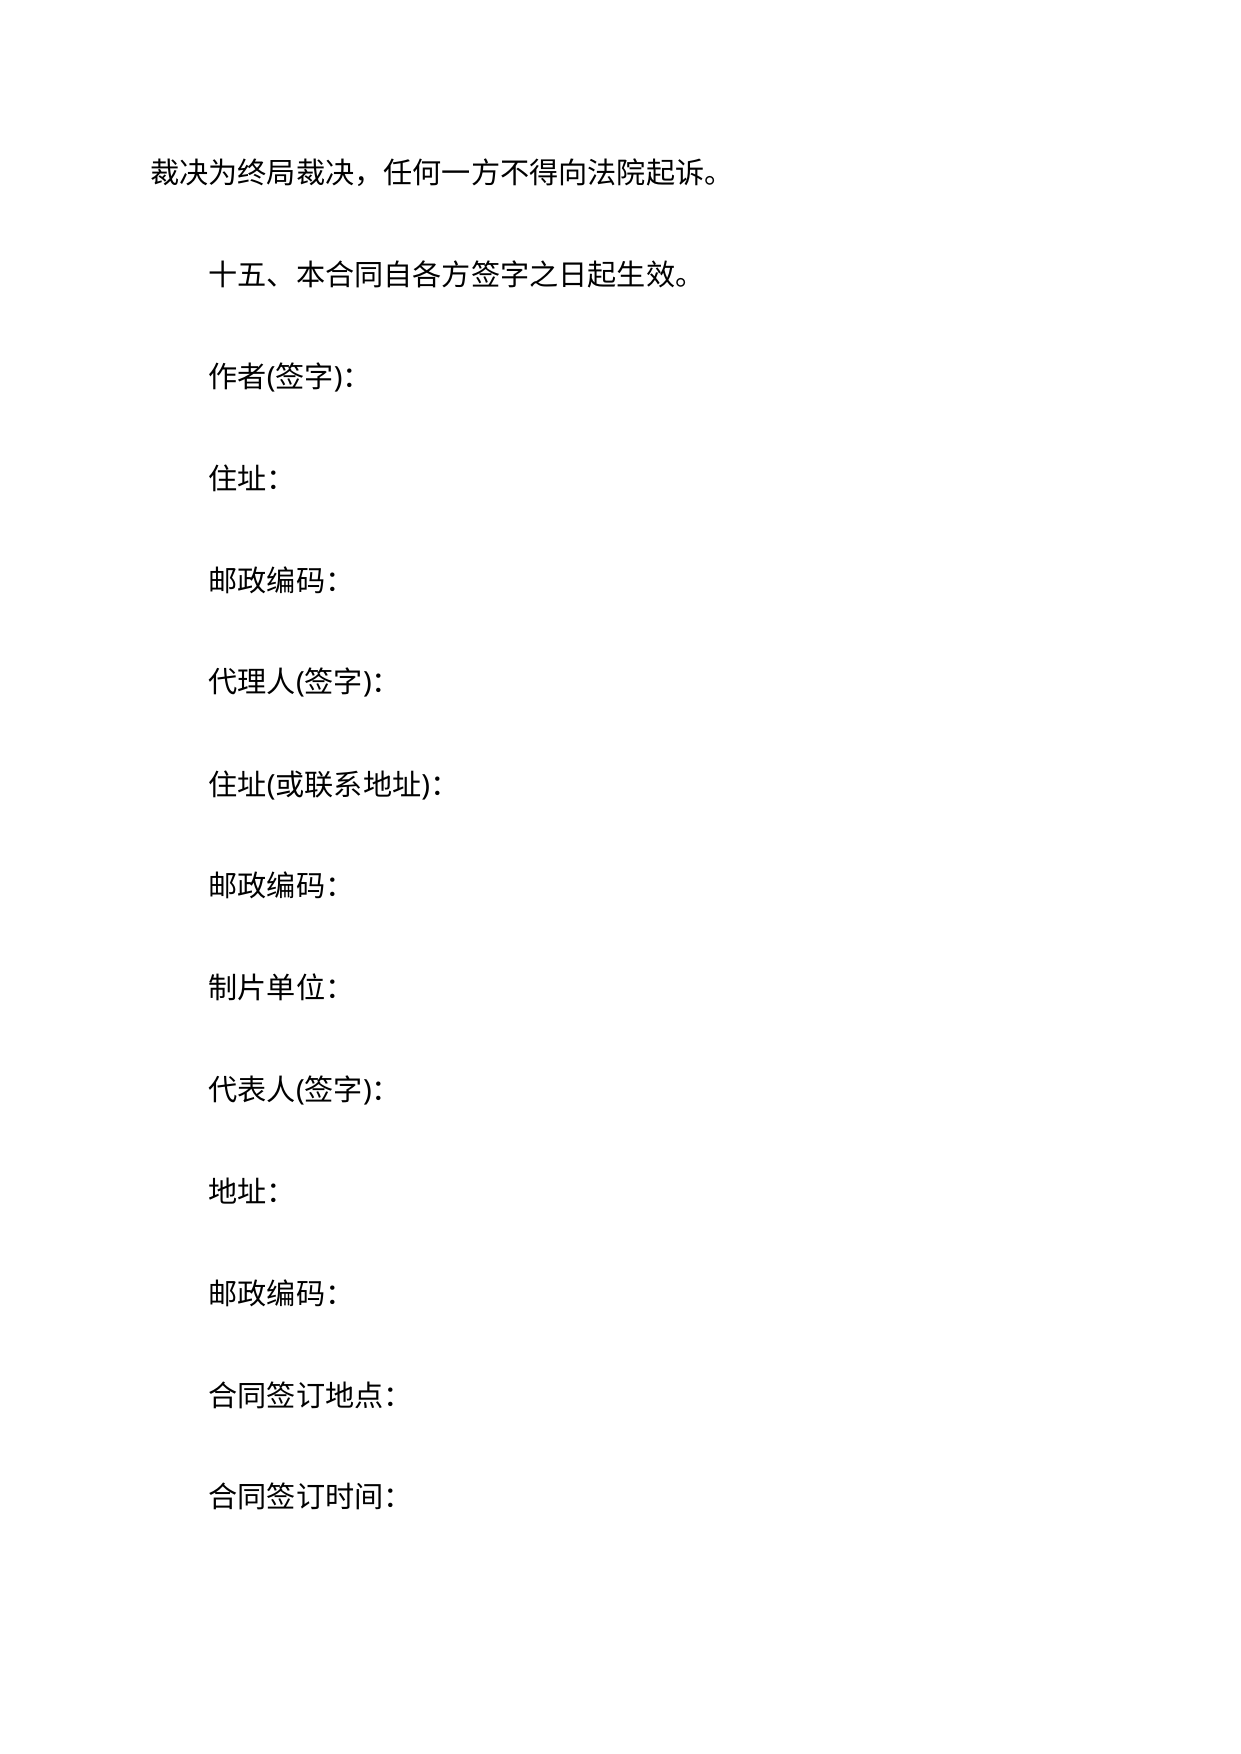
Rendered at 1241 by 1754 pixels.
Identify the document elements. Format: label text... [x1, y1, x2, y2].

text 十五、本合同自各方签字之日起生效。 [150, 252, 1090, 294]
text 住址： [150, 456, 1090, 498]
text 合同签订时间： [150, 1474, 1090, 1516]
text 作者(签字)： [150, 353, 1090, 396]
text 邮政编码： [150, 1270, 1090, 1313]
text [150, 150, 1090, 192]
text 地址： [150, 1168, 1090, 1211]
text 住址(或联系地址)： [150, 761, 1090, 803]
text 制片单位： [150, 965, 1090, 1007]
text 邮政编码： [150, 557, 1090, 599]
text 代理人(签字)： [150, 659, 1090, 701]
text 代表人(签字)： [150, 1067, 1090, 1109]
text 合同签订地点： [150, 1372, 1090, 1414]
text 邮政编码： [150, 863, 1090, 905]
